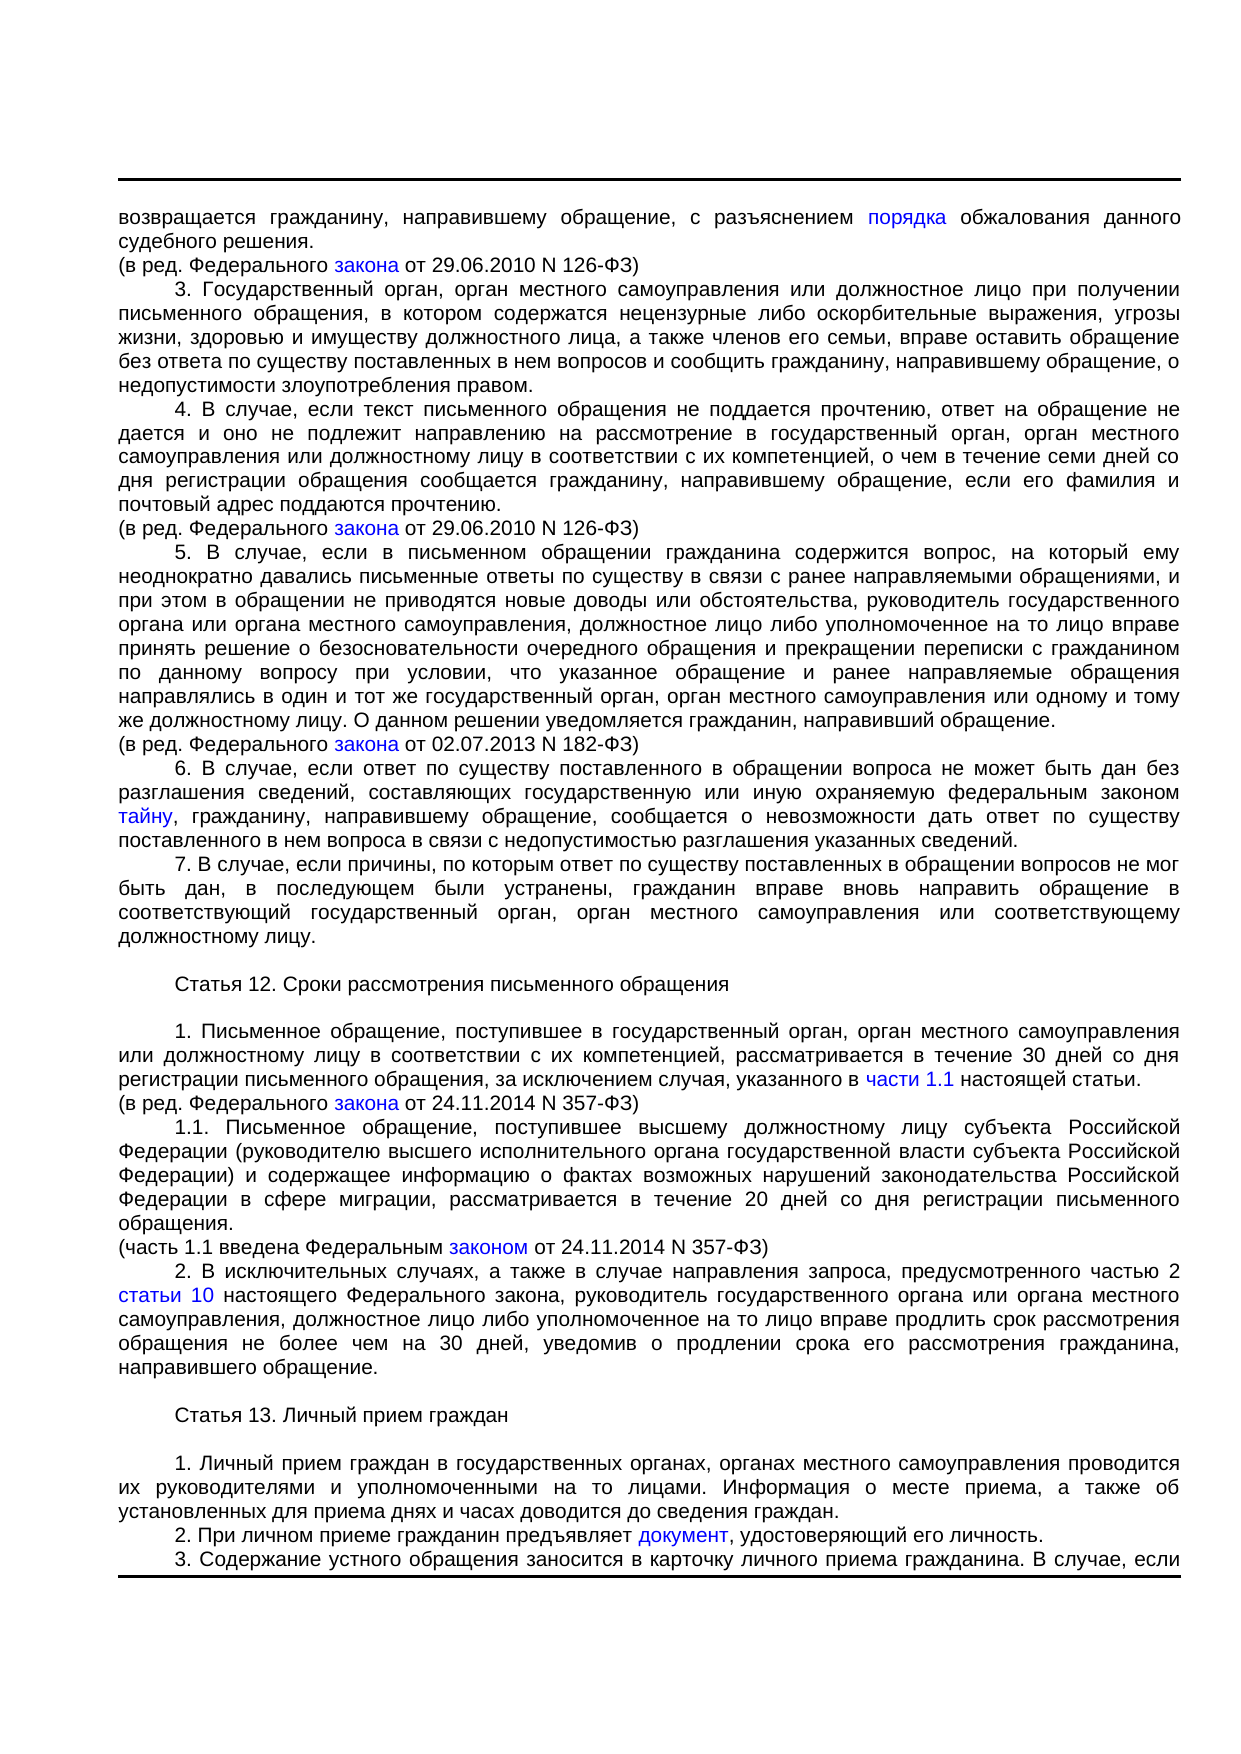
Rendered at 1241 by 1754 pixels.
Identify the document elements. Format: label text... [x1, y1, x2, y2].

text 3. Государственный орган, орган местного самоуправления или должностное лицо при получении письменного обращения, в котором содержатся нецензурные либо оскорбительные выражения, угрозы жизни, здоровью и имуществу должностного лица, а также членов его семьи, вправе оставить обращение без ответа по существу поставленных в нем вопросов и сообщить гражданину, направившему обращение, о недопустимости злоупотребления правом. [118, 277, 1181, 396]
text Статья 12. Сроки рассмотрения письменного обращения [118, 971, 1181, 995]
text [118, 205, 1181, 253]
text 1.1. Письменное обращение, поступившее высшему должностному лицу субъекта Российской Федерации (руководителю высшего исполнительного органа государственной власти субъекта Российской Федерации) и содержащее информацию о фактах возможных нарушений законодательства Российской Федерации в сфере миграции, рассматривается в течение 20 дней со дня регистрации письменного обращения. [118, 1115, 1181, 1235]
text 2. При личном приеме гражданин предъявляет документ, удостоверяющий его личность. [118, 1522, 1181, 1546]
text (в ред. Федерального закона от 29.06.2010 N 126-ФЗ) [118, 253, 1181, 277]
text (часть 1.1 введена Федеральным законом от 24.11.2014 N 357-ФЗ) [118, 1235, 1181, 1259]
text 1. Письменное обращение, поступившее в государственный орган, орган местного самоуправления или должностному лицу в соответствии с их компетенцией, рассматривается в течение 30 дней со дня регистрации письменного обращения, за исключением случая, указанного в части 1.1 настоящей статьи. [118, 1019, 1181, 1091]
text (в ред. Федерального закона от 02.07.2013 N 182-ФЗ) [118, 732, 1181, 756]
text 2. В исключительных случаях, а также в случае направления запроса, предусмотренного частью 2 статьи 10 настоящего Федерального закона, руководитель государственного органа или органа местного самоуправления, должностное лицо либо уполномоченное на то лицо вправе продлить срок рассмотрения обращения не более чем на 30 дней, уведомив о продлении срока его рассмотрения гражданина, направившего обращение. [118, 1259, 1181, 1379]
text 6. В случае, если ответ по существу поставленного в обращении вопроса не может быть дан без разглашения сведений, составляющих государственную или иную охраняемую федеральным законом тайну, гражданину, направившему обращение, сообщается о невозможности дать ответ по существу поставленного в нем вопроса в связи с недопустимостью разглашения указанных сведений. [118, 756, 1181, 852]
text 7. В случае, если причины, по которым ответ по существу поставленных в обращении вопросов не мог быть дан, в последующем были устранены, гражданин вправе вновь направить обращение в соответствующий государственный орган, орган местного самоуправления или соответствующему должностному лицу. [118, 852, 1181, 947]
text (в ред. Федерального закона от 29.06.2010 N 126-ФЗ) [118, 516, 1181, 540]
text 1. Личный прием граждан в государственных органах, органах местного самоуправления проводится их руководителями и уполномоченными на то лицами. Информация о месте приема, а также об установленных для приема днях и часах доводится до сведения граждан. [118, 1451, 1181, 1522]
text Статья 13. Личный прием граждан [118, 1403, 1181, 1427]
text 5. В случае, если в письменном обращении гражданина содержится вопрос, на который ему неоднократно давались письменные ответы по существу в связи с ранее направляемыми обращениями, и при этом в обращении не приводятся новые доводы или обстоятельства, руководитель государственного органа или органа местного самоуправления, должностное лицо либо уполномоченное на то лицо вправе принять решение о безосновательности очередного обращения и прекращении переписки с гражданином по данному вопросу при условии, что указанное обращение и ранее направляемые обращения направлялись в один и тот же государственный орган, орган местного самоуправления или одному и тому же должностному лицу. О данном решении уведомляется гражданин, направивший обращение. [118, 540, 1181, 732]
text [118, 1546, 1181, 1570]
text (в ред. Федерального закона от 24.11.2014 N 357-ФЗ) [118, 1091, 1181, 1115]
text 4. В случае, если текст письменного обращения не поддается прочтению, ответ на обращение не дается и оно не подлежит направлению на рассмотрение в государственный орган, орган местного самоуправления или должностному лицу в соответствии с их компетенцией, о чем в течение семи дней со дня регистрации обращения сообщается гражданину, направившему обращение, если его фамилия и почтовый адрес поддаются прочтению. [118, 396, 1181, 516]
